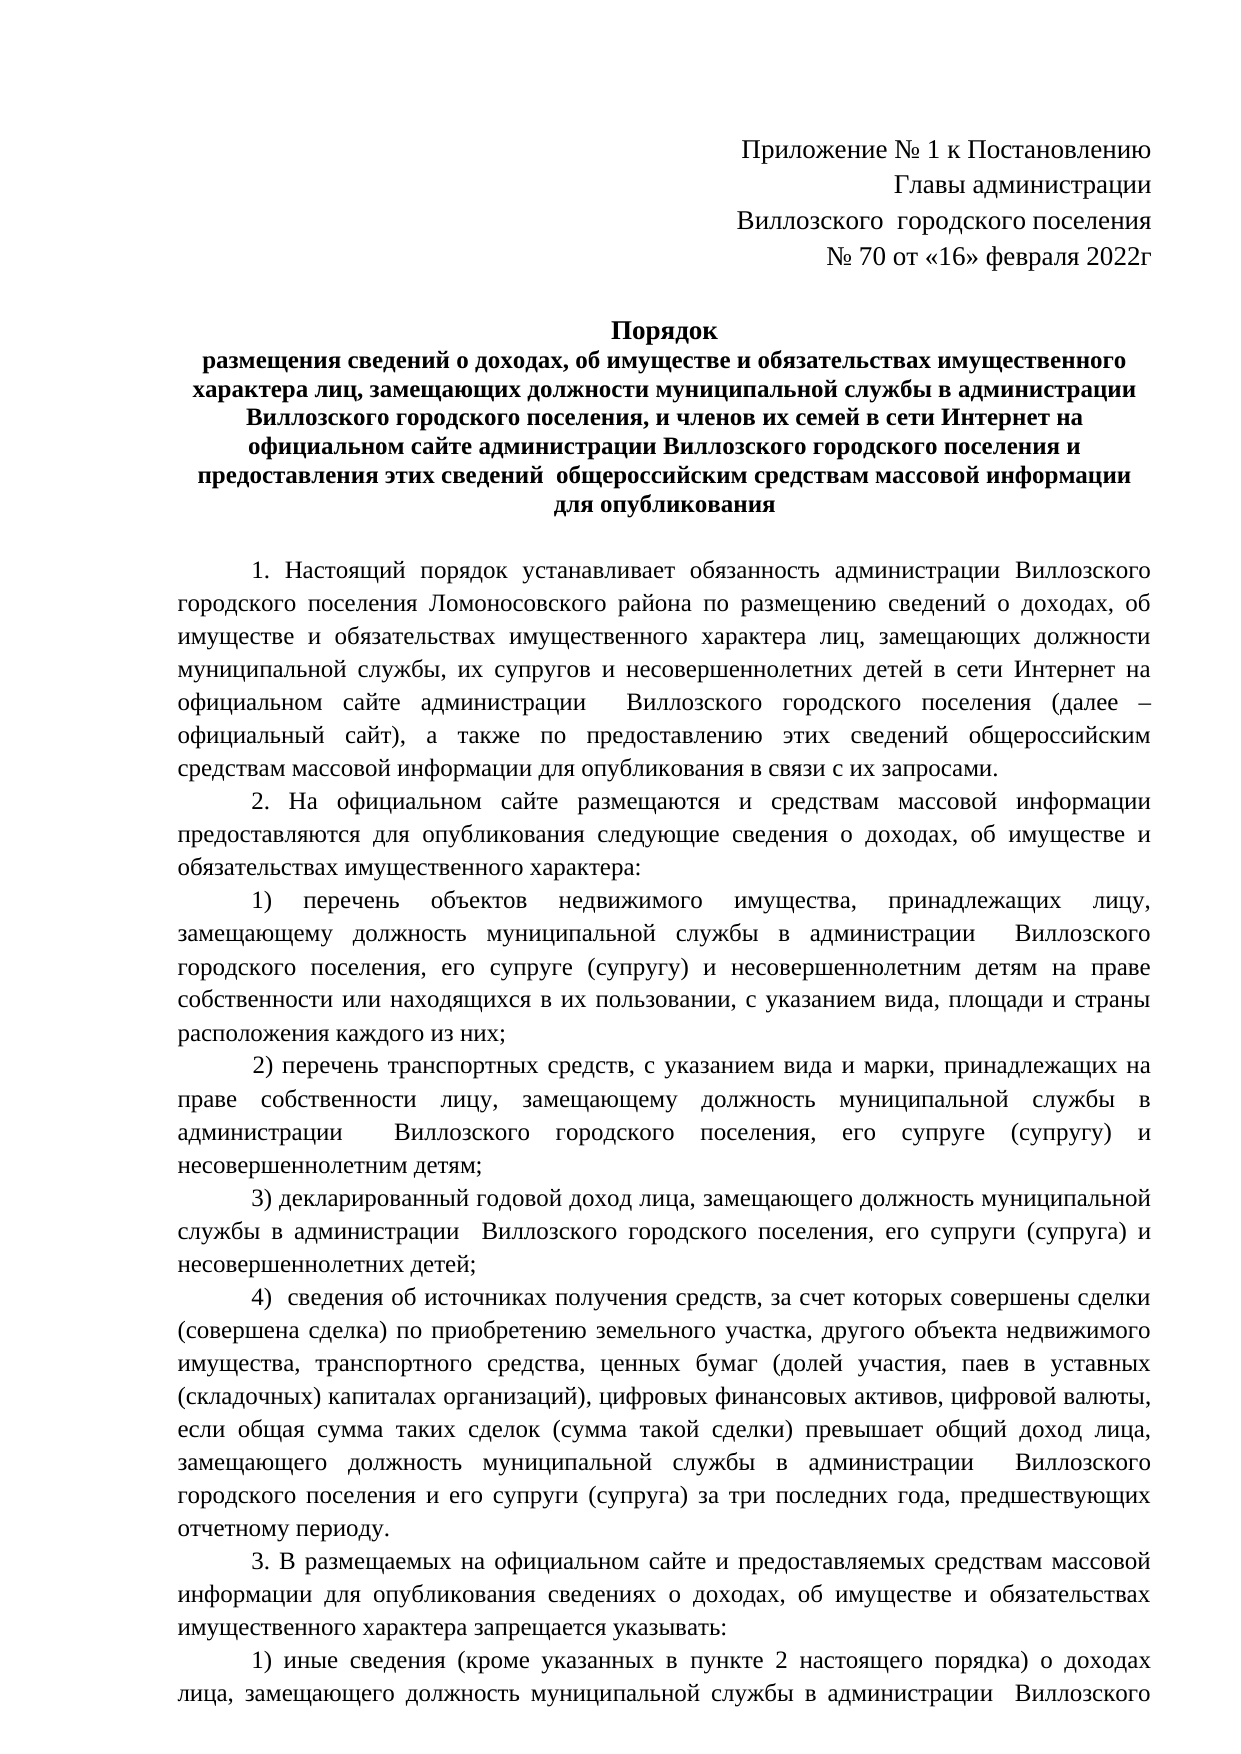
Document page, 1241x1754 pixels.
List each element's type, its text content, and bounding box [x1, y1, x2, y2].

title Порядок [177, 314, 1152, 345]
text Главы администрации [646, 169, 1152, 200]
text 3. В размещаемых на официальном сайте и предоставляемых средствам массовой информации для опубликования сведениях о доходах, об имуществе и обязательствах имущественного характера запрещается указывать: [177, 1546, 1152, 1641]
text 4) сведения об источниках получения средств, за счет которых совершены сделки (совершена сделка) по приобретению земельного участка, другого объекта недвижимого имущества, транспортного средства, ценных бумаг (долей участия, паев в уставных (складочных) капиталах организаций), цифровых финансовых активов, цифровой валюты, если общая сумма таких сделок (сумма такой сделки) превышает общий доход лица, замещающего должность муниципальной службы в администрации Виллозского городского поселения и его супруги (супруга) за три последних года, предшествующих отчетному периоду. [177, 1282, 1152, 1542]
text 2. На официальном сайте размещаются и средствам массовой информации предоставляются для опубликования следующие сведения о доходах, об имуществе и обязательствах имущественного характера: [177, 786, 1152, 881]
text 3) декларированный годовой доход лица, замещающего должность муниципальной службы в администрации Виллозского городского поселения, его супруги (супруга) и несовершеннолетних детей; [177, 1183, 1152, 1277]
text Виллозского городского поселения [646, 204, 1152, 236]
text 1. Настоящий порядок устанавливает обязанность администрации Виллозского городского поселения Ломоносовского района по размещению сведений о доходах, об имуществе и обязательствах имущественного характера лиц, замещающих должности муниципальной службы, их супругов и несовершеннолетних детей в сети Интернет на официальном сайте администрации Виллозского городского поселения (далее – официальный сайт), а также по предоставлению этих сведений общероссийским средствам массовой информации для опубликования в связи с их запросами. [177, 555, 1152, 782]
text № 70 от «16» февраля 2022г [646, 240, 1152, 271]
text Приложение № 1 к Постановлению [177, 133, 1152, 164]
title размещения сведений о доходах, об имуществе и обязательствах имущественного характера лиц, замещающих должности муниципальной службы в администрации Виллозского городского поселения, и членов их семей в сети Интернет на официальном сайте администрации Виллозского городского поселения и предоставления этих сведений общероссийским средствам массовой информации для опубликования [177, 345, 1152, 517]
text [177, 1645, 1152, 1707]
text 2) перечень транспортных средств, с указанием вида и марки, принадлежащих на праве собственности лицу, замещающему должность муниципальной службы в администрации Виллозского городского поселения, его супруге (супругу) и несовершеннолетним детям; [177, 1051, 1152, 1178]
text 1) перечень объектов недвижимого имущества, принадлежащих лицу, замещающему должность муниципальной службы в администрации Виллозского городского поселения, его супруге (супругу) и несовершеннолетним детям на праве собственности или находящихся в их пользовании, с указанием вида, площади и страны расположения каждого из них; [177, 886, 1152, 1046]
